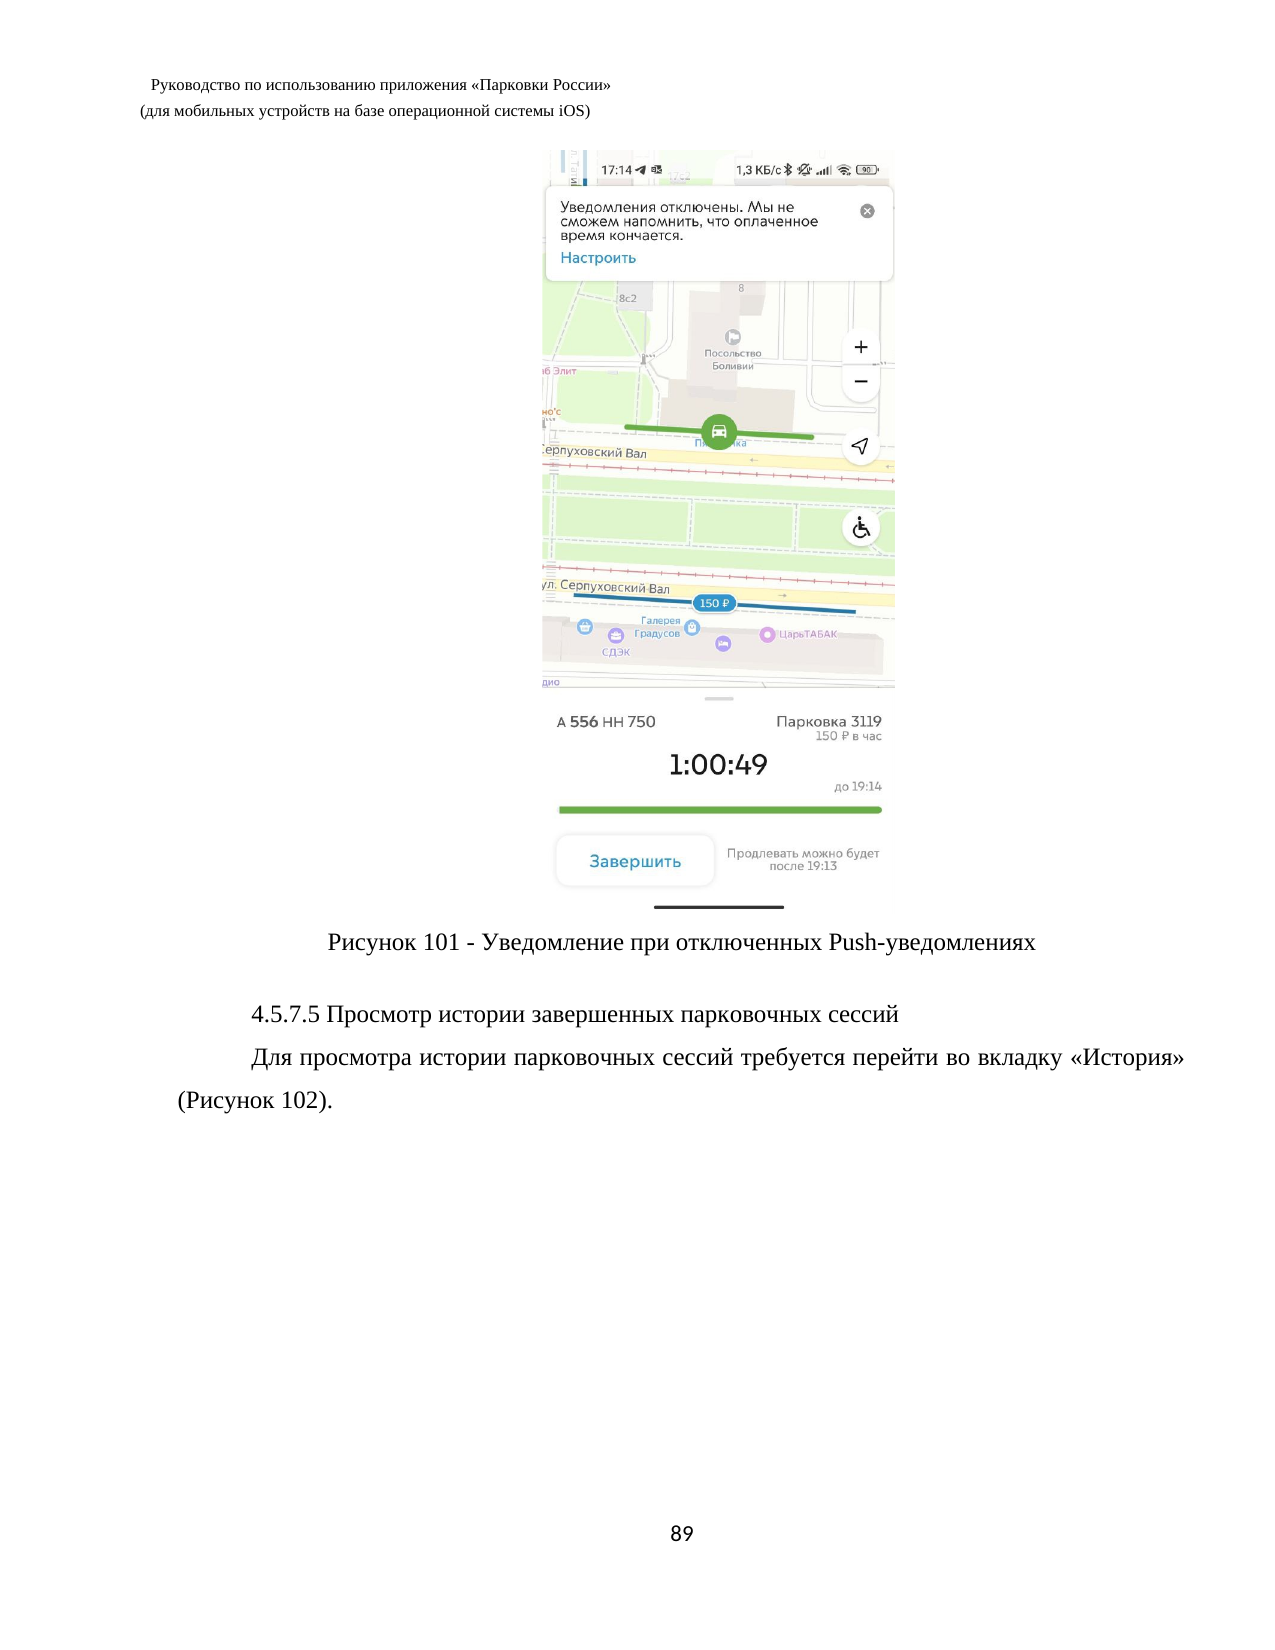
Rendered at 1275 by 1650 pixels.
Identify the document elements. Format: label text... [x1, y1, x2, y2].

text 4.5.7.5 Просмотр истории завершенных парковочных сессий [177, 999, 1186, 1028]
text Для просмотра истории парковочных сессий требуется перейти во вкладку «История» (Рисунок 102). [177, 1042, 1186, 1114]
text Рисунок 101 - Уведомление при отключенных Push-уведомлениях [177, 927, 1186, 956]
picture [542, 150, 895, 914]
